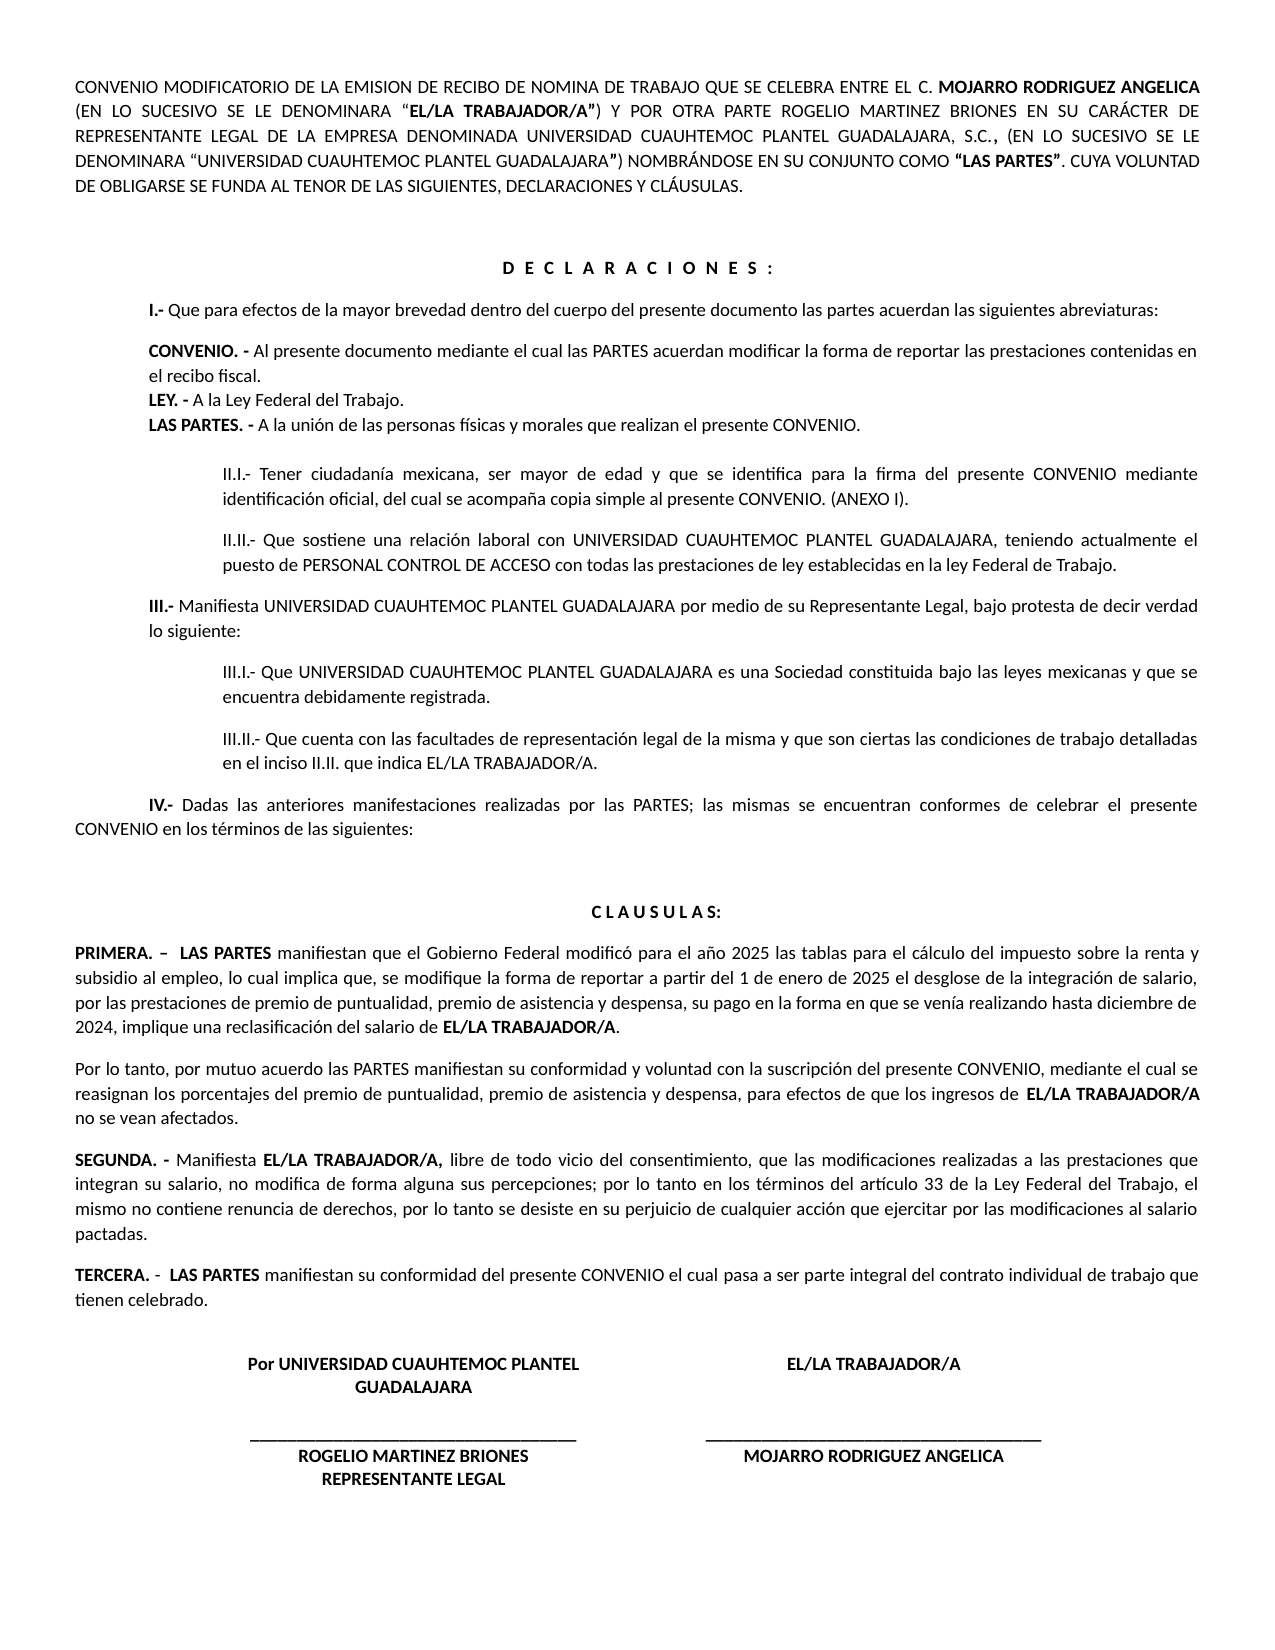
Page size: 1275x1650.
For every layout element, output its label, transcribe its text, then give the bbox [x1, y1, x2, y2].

text PRIMERA. – LAS PARTES manifiestan que el Gobierno Federal modificó para el año 2025 las tablas para el cálculo del impuesto sobre la renta y subsidio al empleo, lo cual implica que, se modifique la forma de reportar a partir del 1 de enero de 2025 el desglose de la integración de salario, por las prestaciones de premio de puntualidad, premio de asistencia y despensa, su pago en la forma en que se venía realizando hasta diciembre de 2024, implique una reclasificación del salario de EL/LA TRABAJADOR/A. [75, 942, 1200, 1038]
table_header Por UNIVERSIDAD CUAUHTEMOC PLANTEL GUADALAJARA ___________________________________ ROGELIO MARTINEZ BRIONES REPRESENTANTE LEGAL [177, 1352, 649, 1512]
text DECLARACIONES: [75, 256, 1200, 279]
text SEGUNDA. - Manifiesta EL/LA TRABAJADOR/A, libre de todo vicio del consentimiento, que las modificaciones realizadas a las prestaciones que integran su salario, no modifica de forma alguna sus percepciones; por lo tanto en los términos del artículo 33 de la Ley Federal del Trabajo, el mismo no contiene renuncia de derechos, por lo tanto se desiste en su perjuicio de cualquier acción que ejercitar por las modificaciones al salario pactadas. [75, 1148, 1200, 1245]
text I.- Que para efectos de la mayor brevedad dentro del cuerpo del presente documento las partes acuerdan las siguientes abreviaturas: [75, 298, 1200, 321]
text LEY. - A la Ley Federal del Trabajo. [149, 388, 1200, 411]
text IV.- Dadas las anteriores manifestaciones realizadas por las PARTES; las mismas se encuentran conformes de celebrar el presente CONVENIO en los términos de las siguientes: [75, 793, 1200, 840]
text III.II.- Que cuenta con las facultades de representación legal de la misma y que son ciertas las condiciones de trabajo detalladas en el inciso II.II. que indica EL/LA TRABAJADOR/A. [222, 727, 1200, 774]
text II.II.- Que sostiene una relación laboral con UNIVERSIDAD CUAUHTEMOC PLANTEL GUADALAJARA, teniendo actualmente el puesto de PERSONAL CONTROL DE ACCESO con todas las prestaciones de ley establecidas en la ley Federal de Trabajo. [222, 529, 1200, 576]
text II.I.- Tener ciudadanía mexicana, ser mayor de edad y que se identifica para la firma del presente CONVENIO mediante identificación oficial, del cual se acompaña copia simple al presente CONVENIO. (ANEXO I). [222, 463, 1200, 510]
text Por lo tanto, por mutuo acuerdo las PARTES manifiestan su conformidad y voluntad con la suscripción del presente CONVENIO, mediante el cual se reasignan los porcentajes del premio de puntualidad, premio de asistencia y despensa, para efectos de que los ingresos de EL/LA TRABAJADOR/A no se vean afectados. [75, 1057, 1200, 1129]
table_header EL/LA TRABAJADOR/A ____________________________________ MOJARRO RODRIGUEZ ANGELICA [650, 1352, 1098, 1512]
text III.- Manifiesta UNIVERSIDAD CUAUHTEMOC PLANTEL GUADALAJARA por medio de su Representante Legal, bajo protesta de decir verdad lo siguiente: [149, 595, 1200, 642]
text C L A U S U L A S: [112, 900, 1200, 923]
text CONVENIO. - Al presente documento mediante el cual las PARTES acuerdan modificar la forma de reportar las prestaciones contenidas en el recibo fiscal. [149, 339, 1200, 387]
text CONVENIO MODIFICATORIO DE LA EMISION DE RECIBO DE NOMINA DE TRABAJO QUE SE CELEBRA ENTRE EL C. MOJARRO RODRIGUEZ ANGELICA (EN LO SUCESIVO SE LE DENOMINARA “EL/LA TRABAJADOR/A”) Y POR OTRA PARTE ROGELIO MARTINEZ BRIONES EN SU CARÁCTER DE REPRESENTANTE LEGAL DE LA EMPRESA DENOMINADA UNIVERSIDAD CUAUHTEMOC PLANTEL GUADALAJARA, S.C., (EN LO SUCESIVO SE LE DENOMINARA “UNIVERSIDAD CUAUHTEMOC PLANTEL GUADALAJARA”) NOMBRÁNDOSE EN SU CONJUNTO COMO “LAS PARTES”. CUYA VOLUNTAD DE OBLIGARSE SE FUNDA AL TENOR DE LAS SIGUIENTES, DECLARACIONES Y CLÁUSULAS. [75, 75, 1200, 197]
text III.I.- Que UNIVERSIDAD CUAUHTEMOC PLANTEL GUADALAJARA es una Sociedad constituida bajo las leyes mexicanas y que se encuentra debidamente registrada. [222, 661, 1200, 708]
text LAS PARTES. - A la unión de las personas físicas y morales que realizan el presente CONVENIO. [149, 413, 1200, 436]
text TERCERA. - LAS PARTES manifiestan su conformidad del presente CONVENIO el cual pasa a ser parte integral del contrato individual de trabajo que tienen celebrado. [75, 1263, 1200, 1311]
